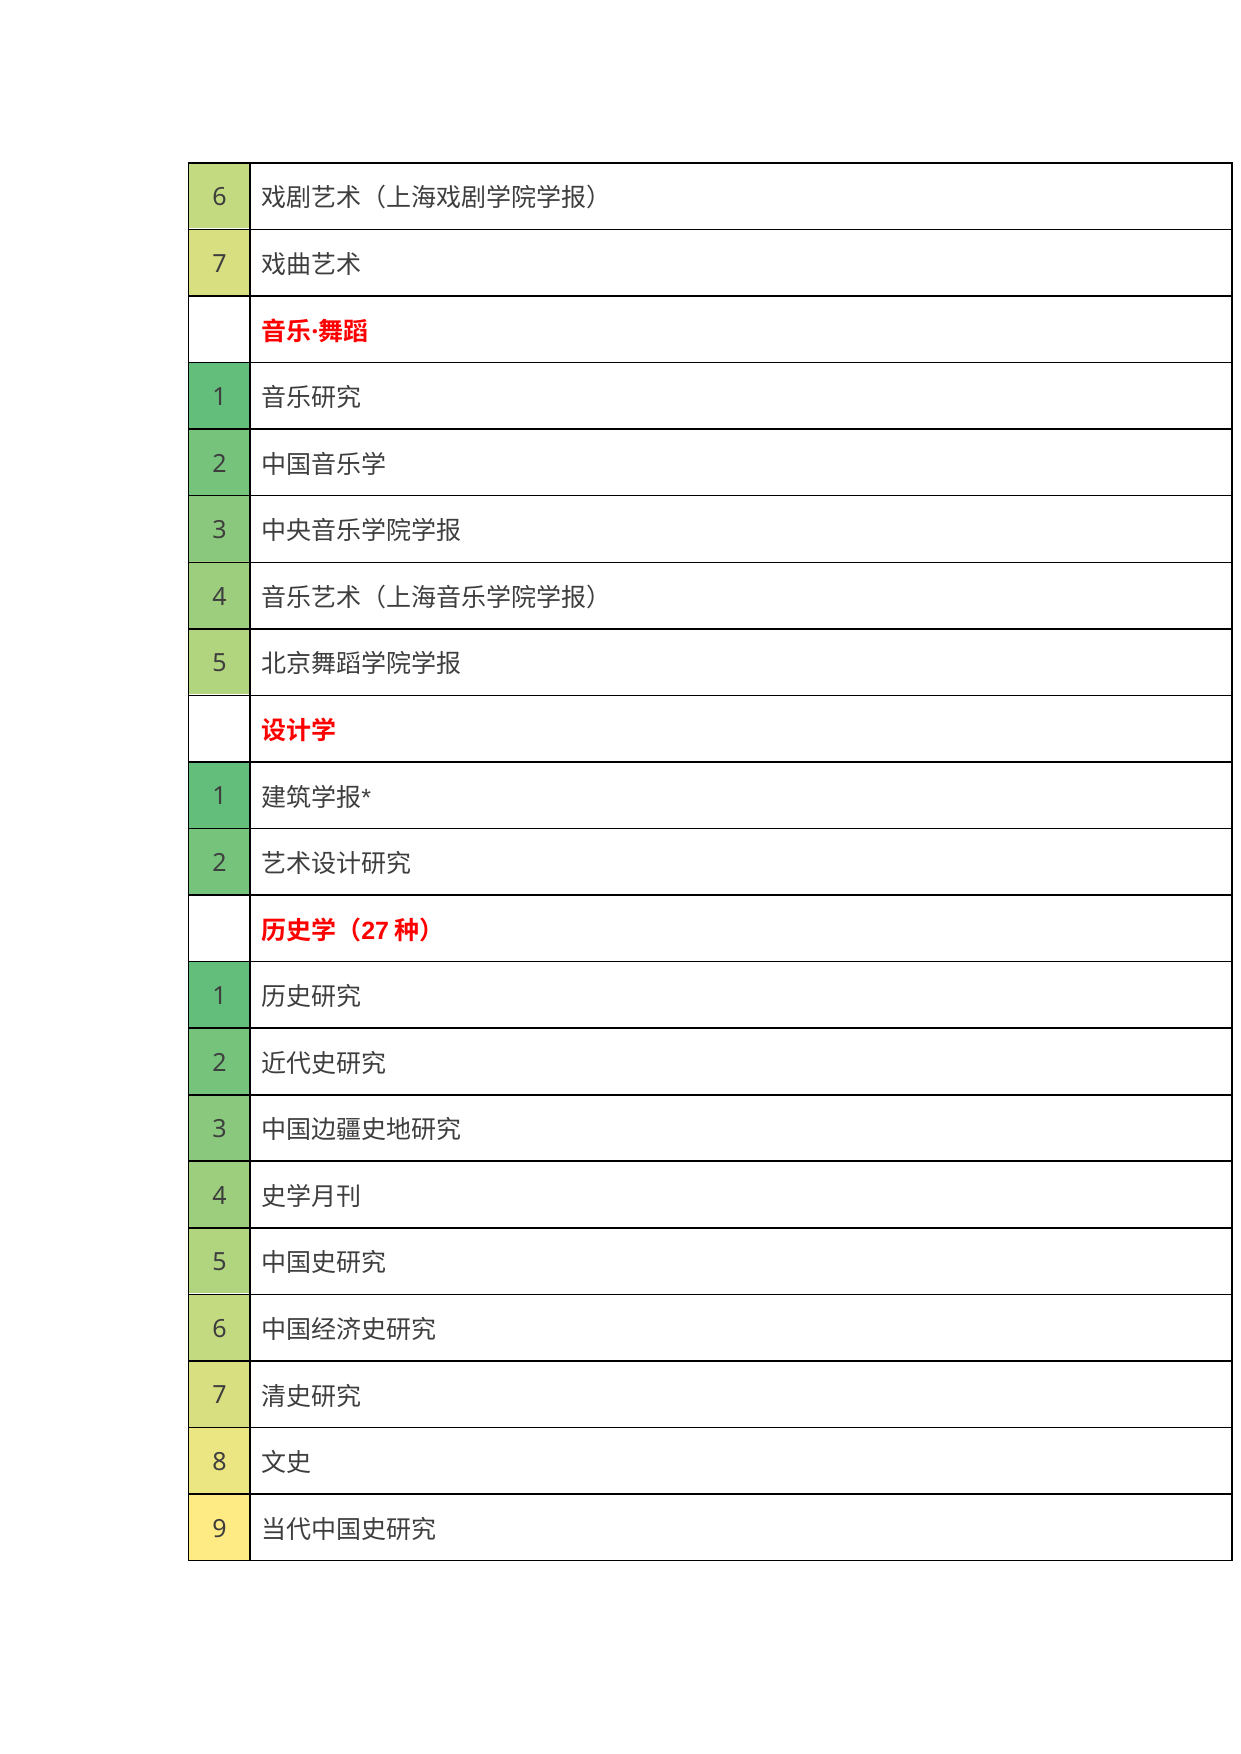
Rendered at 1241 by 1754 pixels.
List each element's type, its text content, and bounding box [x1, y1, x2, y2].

table_cell 戏曲艺术 [251, 230, 1231, 295]
table_cell 1 [189, 363, 249, 428]
table_cell 7 [189, 1362, 249, 1427]
table_cell [189, 696, 249, 761]
table_cell 历史研究 [251, 962, 1231, 1027]
table_cell 中国经济史研究 [251, 1295, 1231, 1360]
table_cell 7 [189, 230, 249, 295]
table_cell 音乐·舞蹈 [251, 297, 1231, 362]
table_cell [189, 297, 249, 362]
table_cell 6 [189, 164, 249, 228]
table_cell 中国史研究 [251, 1229, 1231, 1293]
table_cell 6 [189, 1295, 249, 1360]
table_cell 文史 [251, 1428, 1231, 1493]
table_cell 近代史研究 [251, 1029, 1231, 1094]
table_cell 北京舞蹈学院学报 [251, 630, 1231, 694]
table_cell 3 [189, 1096, 249, 1160]
table_cell 历史学（27种） [251, 896, 1231, 961]
table_cell 清史研究 [251, 1362, 1231, 1427]
table_cell 当代中国史研究 [251, 1495, 1231, 1560]
table_cell 5 [189, 1229, 249, 1293]
table_cell 1 [189, 962, 249, 1027]
table_cell 4 [189, 563, 249, 628]
table_cell [189, 896, 249, 961]
table_cell 戏剧艺术（上海戏剧学院学报） [251, 164, 1231, 228]
table_cell 设计学 [251, 696, 1231, 761]
table_cell 中央音乐学院学报 [251, 496, 1231, 561]
table_cell 中国边疆史地研究 [251, 1096, 1231, 1160]
table_cell 2 [189, 829, 249, 894]
table_cell 3 [189, 496, 249, 561]
table_cell 中国音乐学 [251, 430, 1231, 495]
table_cell 音乐艺术（上海音乐学院学报） [251, 563, 1231, 628]
table_cell 艺术设计研究 [251, 829, 1231, 894]
table_cell 2 [189, 1029, 249, 1094]
table_cell 9 [189, 1495, 249, 1560]
table_cell 5 [189, 630, 249, 694]
table_cell 1 [189, 763, 249, 828]
table_cell 4 [189, 1162, 249, 1227]
table_cell 音乐研究 [251, 363, 1231, 428]
table_cell 史学月刊 [251, 1162, 1231, 1227]
table_cell 2 [189, 430, 249, 495]
table_cell 8 [189, 1428, 249, 1493]
table_cell 建筑学报* [251, 763, 1231, 828]
